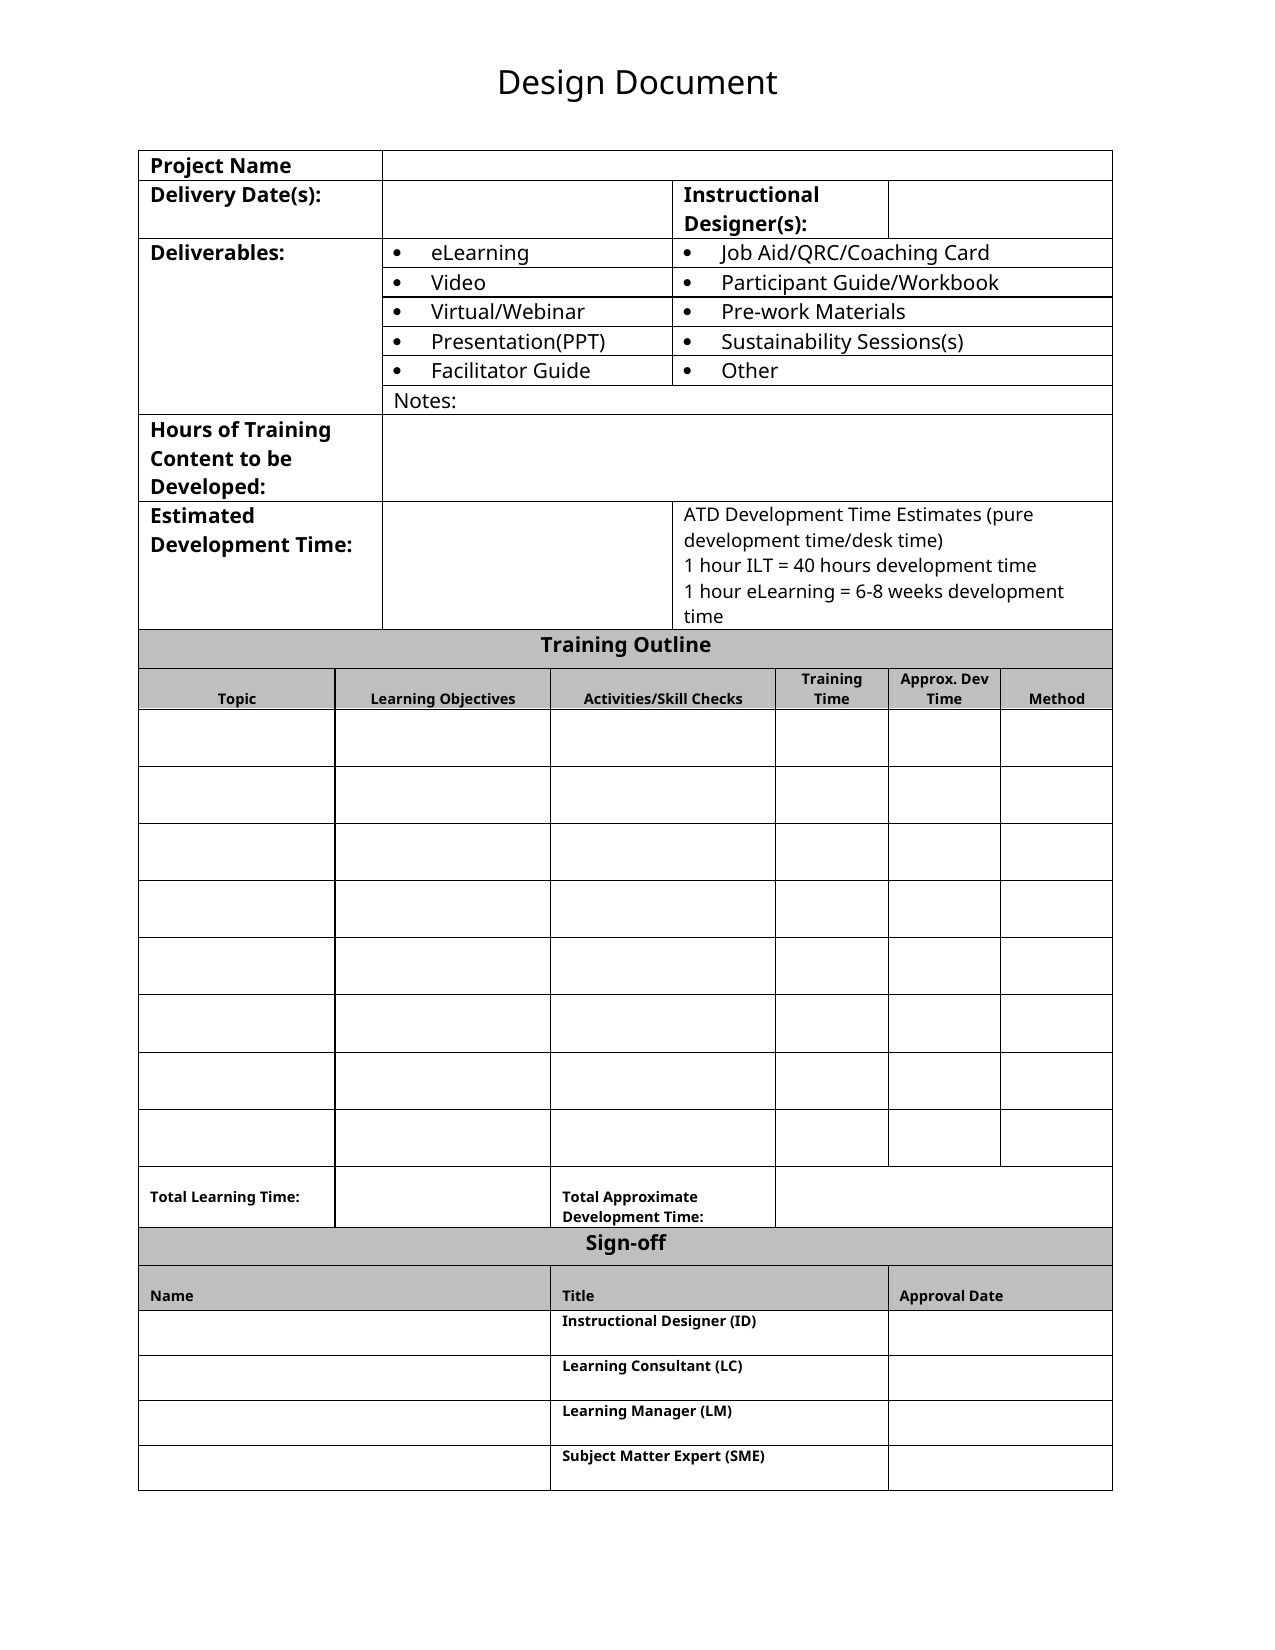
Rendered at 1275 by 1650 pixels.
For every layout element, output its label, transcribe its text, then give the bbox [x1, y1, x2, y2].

table_cell Virtual/Webinar [383, 298, 672, 326]
table_cell [139, 1053, 334, 1109]
table_cell [551, 1053, 775, 1109]
table_cell Learning Consultant (LC) [551, 1356, 888, 1400]
table_cell Instructional Designer(s): [673, 181, 888, 237]
table_cell Topic [139, 669, 334, 708]
table_cell Learning Manager (LM) [551, 1401, 888, 1445]
table_cell [889, 1053, 1000, 1109]
table_cell eLearning [383, 239, 672, 267]
table_cell Learning Objectives [336, 669, 550, 708]
table_cell [1001, 938, 1112, 994]
table_cell [776, 881, 888, 937]
table_cell Approx. Dev Time [889, 669, 1000, 708]
table_cell [776, 1167, 1112, 1227]
table_cell [551, 767, 775, 823]
table_cell Training Outline [139, 630, 1112, 668]
table_cell [776, 824, 888, 880]
table_cell [551, 824, 775, 880]
table_cell Job Aid/QRC/Coaching Card [673, 239, 1112, 267]
table_cell Other [673, 356, 1112, 385]
table_cell Pre-work Materials [673, 298, 1112, 326]
table_cell [1001, 824, 1112, 880]
table_cell Name [139, 1266, 550, 1310]
table_cell [139, 824, 334, 880]
table_cell [889, 995, 1000, 1052]
table_cell Delivery Date(s): [139, 181, 382, 237]
table_cell [139, 995, 334, 1052]
table_cell Instructional Designer (ID) [551, 1311, 888, 1355]
table_cell [336, 824, 550, 880]
table_cell [889, 1110, 1000, 1166]
table_cell [889, 881, 1000, 937]
table_cell [1001, 881, 1112, 937]
table_cell [336, 938, 550, 994]
table_cell Participant Guide/Workbook [673, 268, 1112, 296]
table_cell Activities/Skill Checks [551, 669, 775, 708]
table_cell [776, 995, 888, 1052]
table_cell [551, 881, 775, 937]
table_cell ATD Development Time Estimates (pure development time/desk time) 1 hour ILT = 40 hours development time 1 hour eLearning = 6-8 weeks development time [673, 502, 1112, 629]
table_cell [139, 1401, 550, 1445]
table_cell Training Time [776, 669, 888, 708]
table_cell Estimated Development Time: [139, 502, 382, 629]
table_cell [336, 767, 550, 823]
table_cell [139, 1110, 334, 1166]
table_cell Sign-off [139, 1228, 1112, 1265]
table_cell [1001, 767, 1112, 823]
table_cell [889, 824, 1000, 880]
table_cell Method [1001, 669, 1112, 708]
table_cell Hours of Training Content to be Developed: [139, 415, 382, 501]
table_cell [139, 710, 334, 766]
table_cell [776, 1053, 888, 1109]
table_header Project Name [139, 151, 382, 179]
table_cell Deliverables: [139, 239, 382, 414]
table_cell [889, 1401, 1112, 1445]
table_cell [383, 502, 672, 629]
table_cell [889, 1446, 1112, 1489]
table_cell [1001, 1110, 1112, 1166]
table_cell [139, 1311, 550, 1355]
table_cell [383, 181, 672, 237]
table_cell Approval Date [889, 1266, 1112, 1310]
table_cell [776, 1110, 888, 1166]
table_cell [383, 415, 1112, 501]
table_cell [889, 710, 1000, 766]
table_cell [889, 938, 1000, 994]
table_cell [776, 938, 888, 994]
table_cell Total Approximate Development Time: [551, 1167, 775, 1227]
table_cell [551, 710, 775, 766]
table_cell [139, 767, 334, 823]
table_cell [889, 1356, 1112, 1400]
table_cell [551, 1110, 775, 1166]
table_cell [1001, 1053, 1112, 1109]
table_cell [336, 881, 550, 937]
table_cell [889, 767, 1000, 823]
table_cell [336, 995, 550, 1052]
table_cell [336, 1167, 550, 1227]
table_cell Sustainability Sessions(s) [673, 327, 1112, 355]
table_cell [139, 938, 334, 994]
table_cell [776, 710, 888, 766]
table_cell Video [383, 268, 672, 296]
table_cell Subject Matter Expert (SME) [551, 1446, 888, 1489]
table_cell [336, 1053, 550, 1109]
table_cell Facilitator Guide [383, 356, 672, 385]
table_cell [336, 1110, 550, 1166]
table_cell [139, 1446, 550, 1489]
table_cell [336, 710, 550, 766]
table_cell [776, 767, 888, 823]
table_cell Presentation(PPT) [383, 327, 672, 355]
table_cell [551, 995, 775, 1052]
table_header [383, 151, 1112, 179]
table_cell [1001, 710, 1112, 766]
table_cell [139, 1356, 550, 1400]
table_cell [889, 1311, 1112, 1355]
table_cell [889, 181, 1112, 237]
table_cell [551, 938, 775, 994]
table_cell [1001, 995, 1112, 1052]
table_cell [139, 881, 334, 937]
table_cell Total Learning Time: [139, 1167, 334, 1227]
table_cell Title [551, 1266, 888, 1310]
table_cell Notes: [383, 386, 1112, 414]
